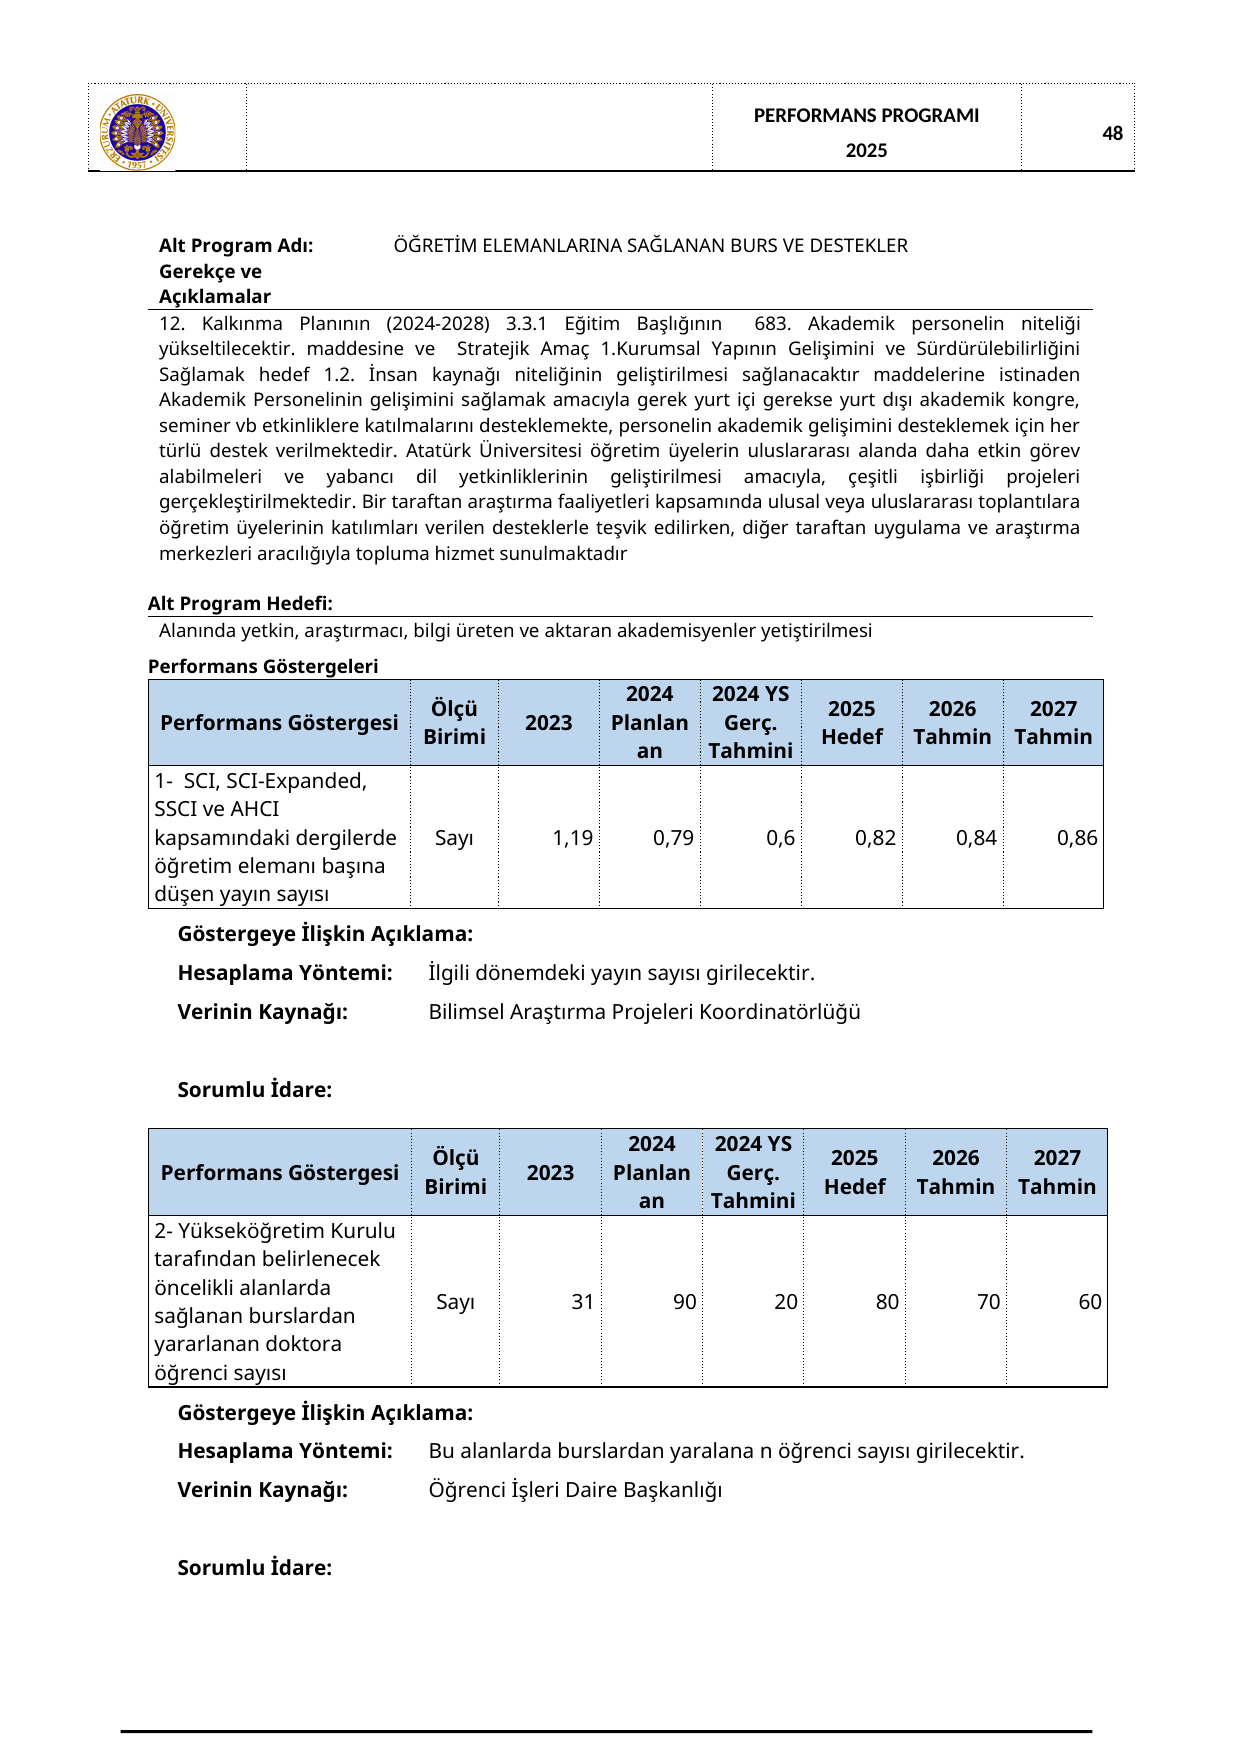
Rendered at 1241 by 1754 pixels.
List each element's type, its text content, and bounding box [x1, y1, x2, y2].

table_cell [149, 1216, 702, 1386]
text Sorumlu İdare: [177, 1075, 1092, 1103]
text Performans Göstergeleri [148, 653, 1092, 678]
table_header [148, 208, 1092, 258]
text Sorumlu İdare: [177, 1553, 1092, 1582]
text Hesaplama Yöntemi: İlgili dönemdeki yayın sayısı girilecektir. [177, 958, 1092, 987]
text Hesaplama Yöntemi: Bu alanlarda burslardan yaralana n öğrenci sayısı girilecektir. [177, 1437, 1092, 1465]
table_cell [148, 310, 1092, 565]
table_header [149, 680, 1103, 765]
text Göstergeye İlişkin Açıklama: [177, 919, 1092, 948]
text Verinin Kaynağı: Öğrenci İşleri Daire Başkanlığı [177, 1476, 1092, 1504]
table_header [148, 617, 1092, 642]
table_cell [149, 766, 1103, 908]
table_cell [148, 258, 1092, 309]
picture [100, 94, 176, 171]
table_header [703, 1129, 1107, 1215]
text Alt Program Hedefi: [148, 590, 1092, 616]
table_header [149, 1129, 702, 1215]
text Verinin Kaynağı: Bilimsel Araştırma Projeleri Koordinatörlüğü [177, 997, 1092, 1026]
text Göstergeye İlişkin Açıklama: [177, 1398, 1092, 1426]
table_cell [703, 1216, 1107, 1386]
